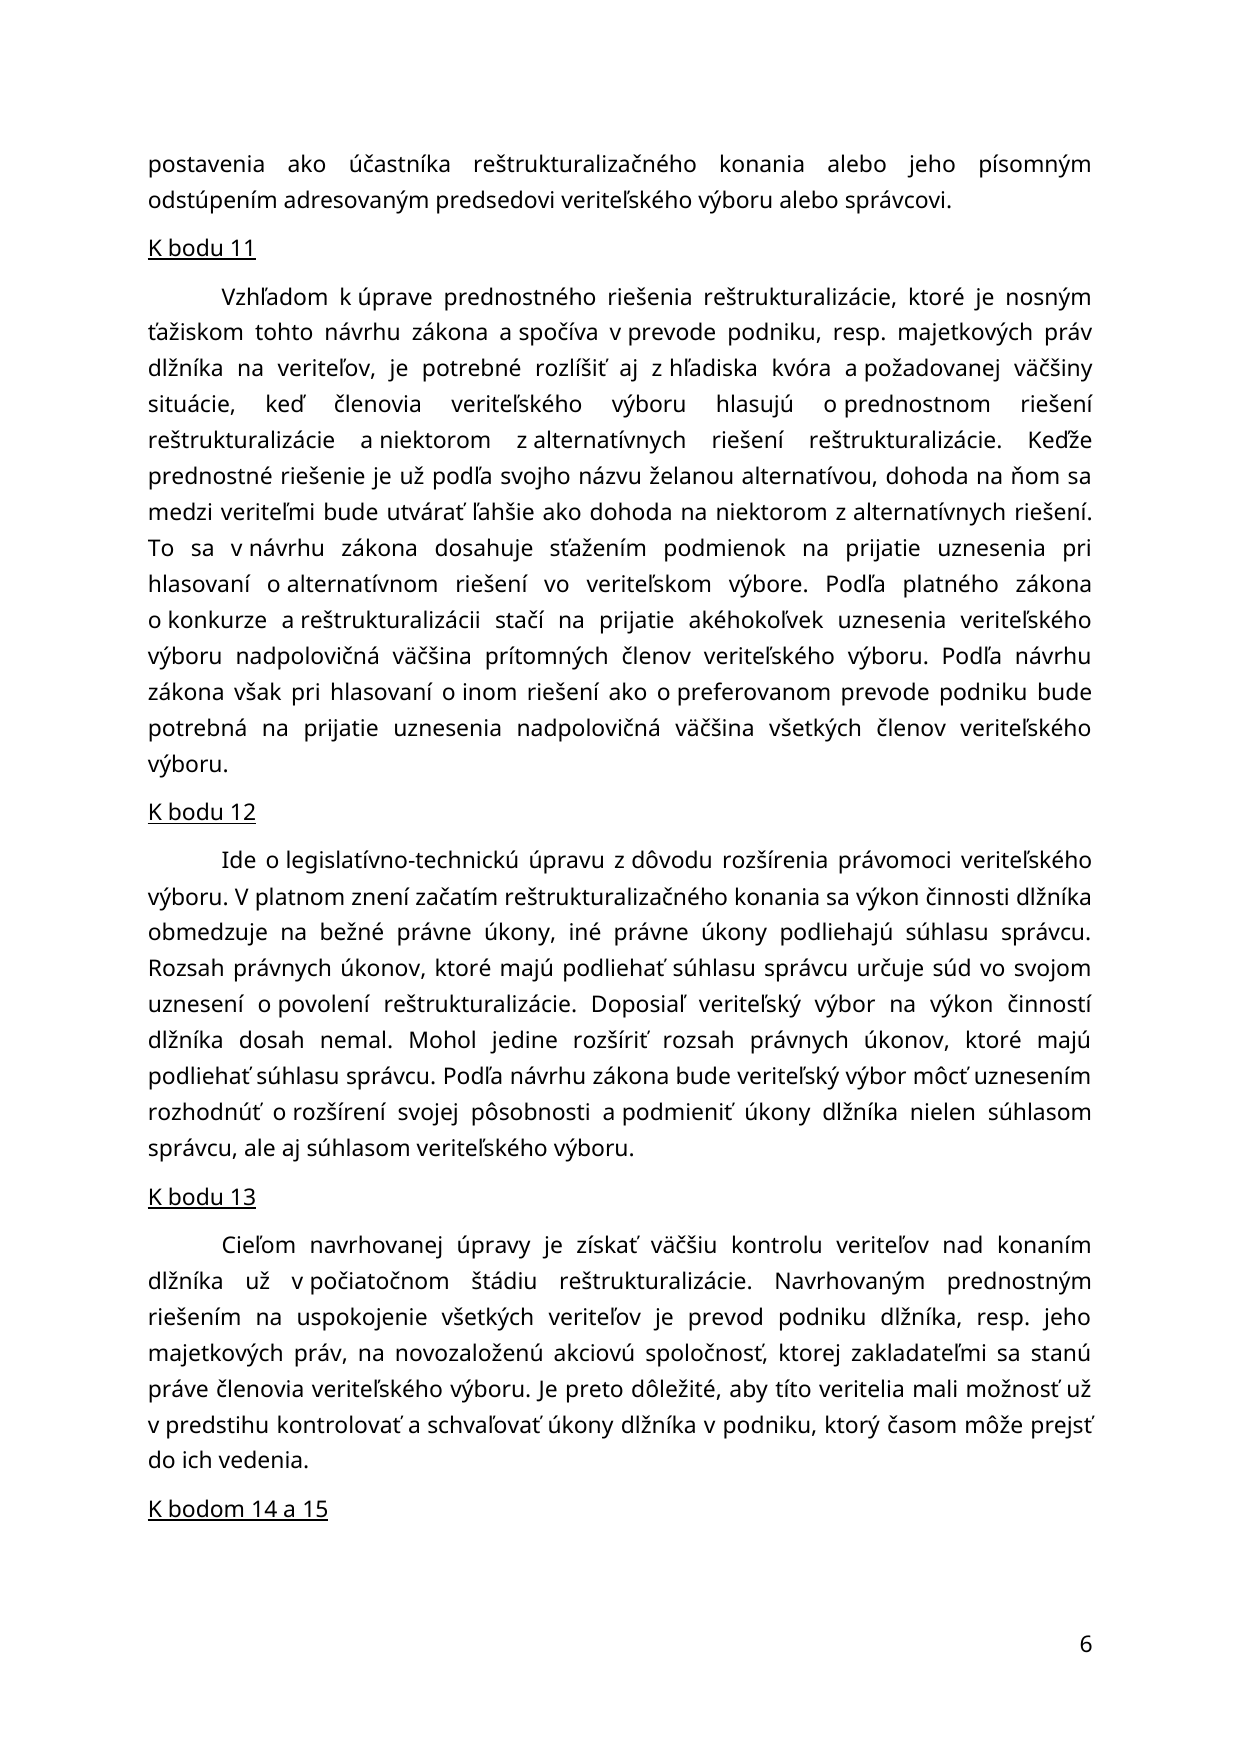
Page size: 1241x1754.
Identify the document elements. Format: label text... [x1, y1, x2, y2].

text Ide o legislatívno-technickú úpravu z dôvodu rozšírenia právomoci veriteľského výboru. V platnom znení začatím reštrukturalizačného konania sa výkon činnosti dlžníka obmedzuje na bežné právne úkony, iné právne úkony podliehajú súhlasu správcu. Rozsah právnych úkonov, ktoré majú podliehať súhlasu správcu určuje súd vo svojom uznesení o povolení reštrukturalizácie. Doposiaľ veriteľský výbor na výkon činností dlžníka dosah nemal. Mohol jedine rozšíriť rozsah právnych úkonov, ktoré majú podliehať súhlasu správcu. Podľa návrhu zákona bude veriteľský výbor môcť uznesením rozhodnúť o rozšírení svojej pôsobnosti a podmieniť úkony dlžníka nielen súhlasom správcu, ale aj súhlasom veriteľského výboru. [148, 844, 1093, 1163]
text Cieľom navrhovanej úpravy je získať väčšiu kontrolu veriteľov nad konaním dlžníka už v počiatočnom štádiu reštrukturalizácie. Navrhovaným prednostným riešením na uspokojenie všetkých veriteľov je prevod podniku dlžníka, resp. jeho majetkových práv, na novozaloženú akciovú spoločnosť, ktorej zakladateľmi sa stanú práve členovia veriteľského výboru. Je preto dôležité, aby títo veritelia mali možnosť už v predstihu kontrolovať a schvaľovať úkony dlžníka v podniku, ktorý časom môže prejsť do ich vedenia. [148, 1229, 1093, 1476]
text Vzhľadom k úprave prednostného riešenia reštrukturalizácie, ktoré je nosným ťažiskom tohto návrhu zákona a spočíva v prevode podniku, resp. majetkových práv dlžníka na veriteľov, je potrebné rozlíšiť aj z hľadiska kvóra a požadovanej väčšiny situácie, keď členovia veriteľského výboru hlasujú o prednostnom riešení reštrukturalizácie a niektorom z alternatívnych riešení reštrukturalizácie. Keďže prednostné riešenie je už podľa svojho názvu želanou alternatívou, dohoda na ňom sa medzi veriteľmi bude utvárať ľahšie ako dohoda na niektorom z alternatívnych riešení. To sa v návrhu zákona dosahuje sťažením podmienok na prijatie uznesenia pri hlasovaní o alternatívnom riešení vo veriteľskom výbore. Podľa platného zákona o konkurze a reštrukturalizácii stačí na prijatie akéhokoľvek uznesenia veriteľského výboru nadpolovičná väčšina prítomných členov veriteľského výboru. Podľa návrhu zákona však pri hlasovaní o inom riešení ako o preferovanom prevode podniku bude potrebná na prijatie uznesenia nadpolovičná väčšina všetkých členov veriteľského výboru. [148, 280, 1093, 779]
text K bodu 11 [148, 232, 1093, 263]
text K bodu 12 [148, 796, 1093, 827]
text K bodom 14 a 15 [148, 1493, 1093, 1524]
text K bodu 13 [148, 1180, 1093, 1212]
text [148, 148, 1093, 215]
